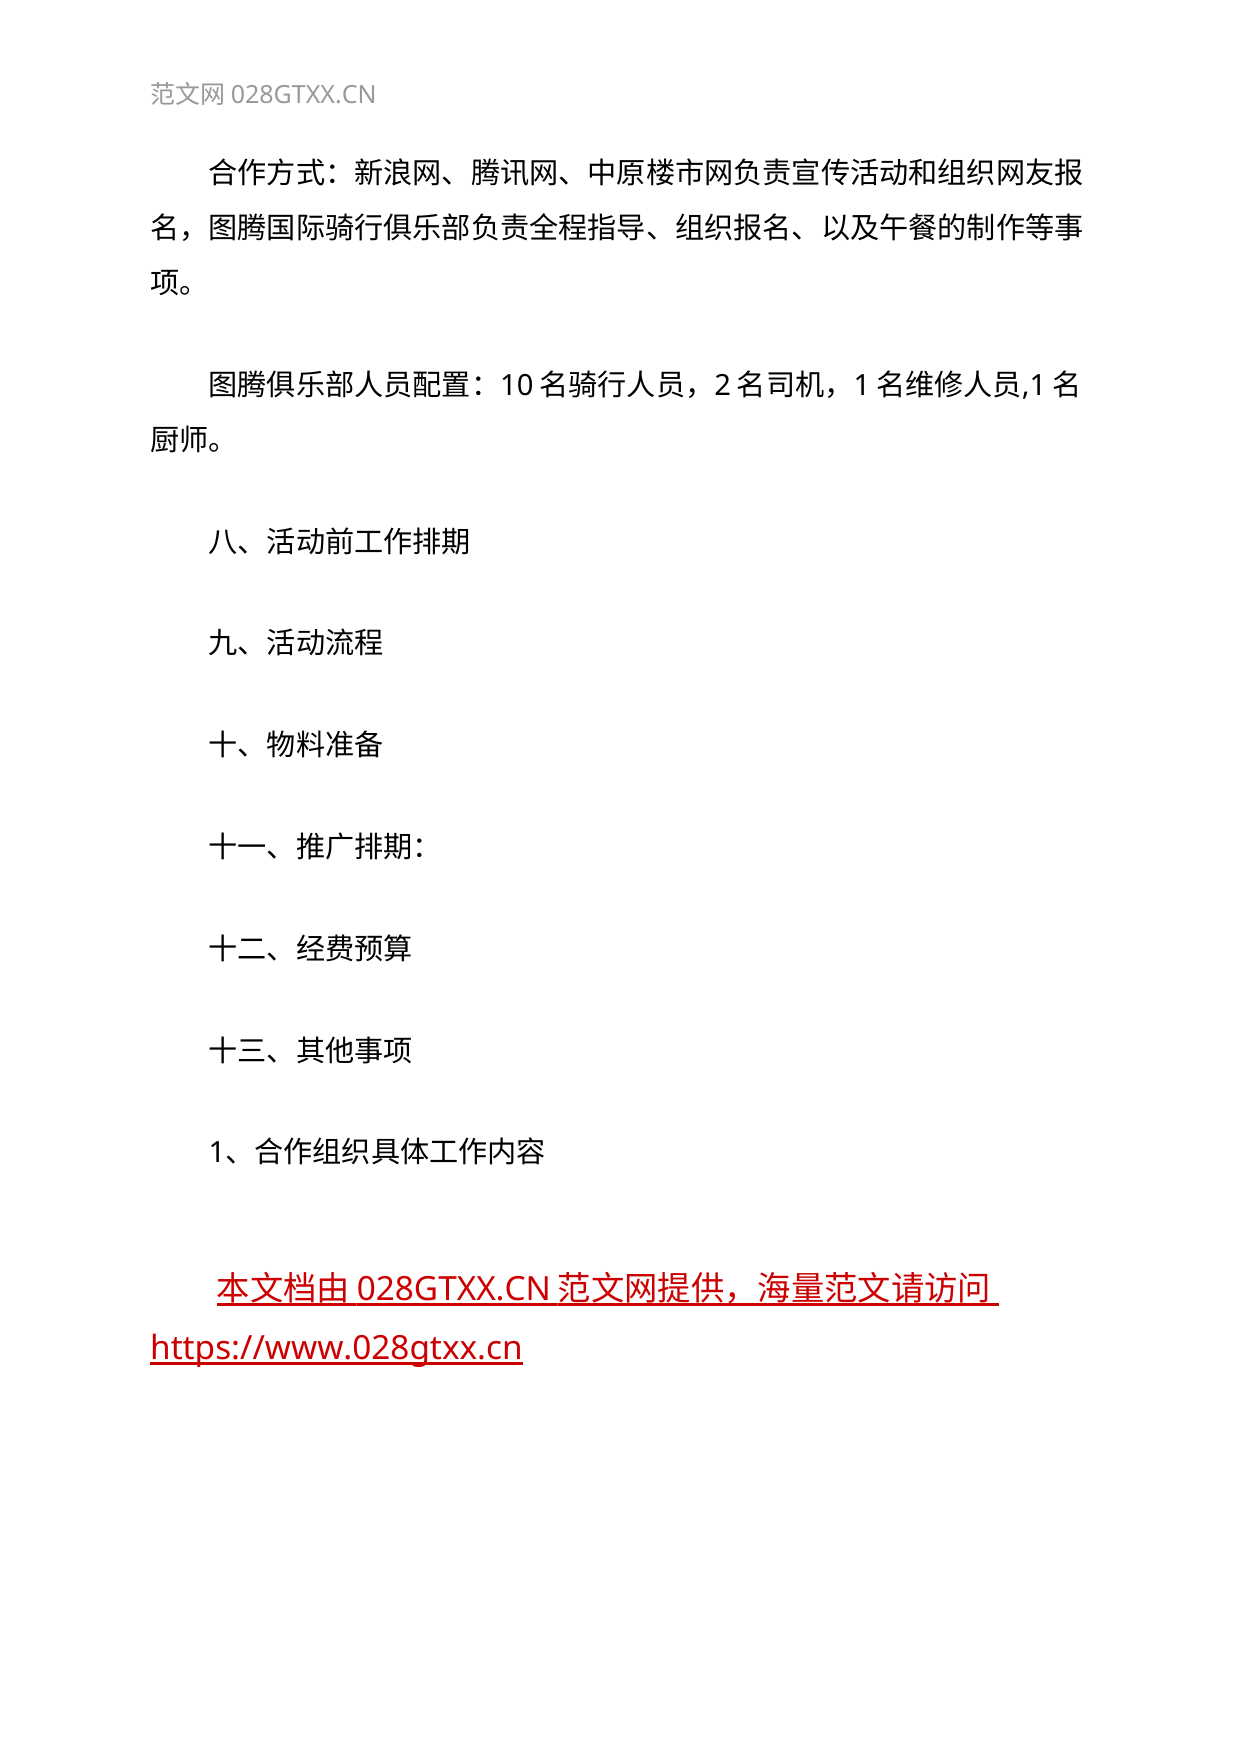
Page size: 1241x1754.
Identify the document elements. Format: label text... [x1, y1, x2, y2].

text 十一、推广排期： [150, 824, 1090, 866]
text 十三、其他事项 [150, 1027, 1090, 1069]
text 九、活动流程 [150, 620, 1090, 662]
text 十、物料准备 [150, 722, 1090, 764]
text 图腾俱乐部人员配置：10名骑行人员，2名司机，1名维修人员,1名厨师。 [150, 362, 1090, 459]
text 十二、经费预算 [150, 925, 1090, 968]
text 合作方式：新浪网、腾讯网、中原楼市网负责宣传活动和组织网友报名，图腾国际骑行俱乐部负责全程指导、组织报名、以及午餐的制作等事项。 [150, 150, 1090, 302]
text 1、合作组织具体工作内容 [150, 1129, 1090, 1171]
text 八、活动前工作排期 [150, 518, 1090, 561]
text 本文档由028GTXX.CN范文网提供，海量范文请访问 https://www.028gtxx.cn [150, 1262, 1090, 1369]
